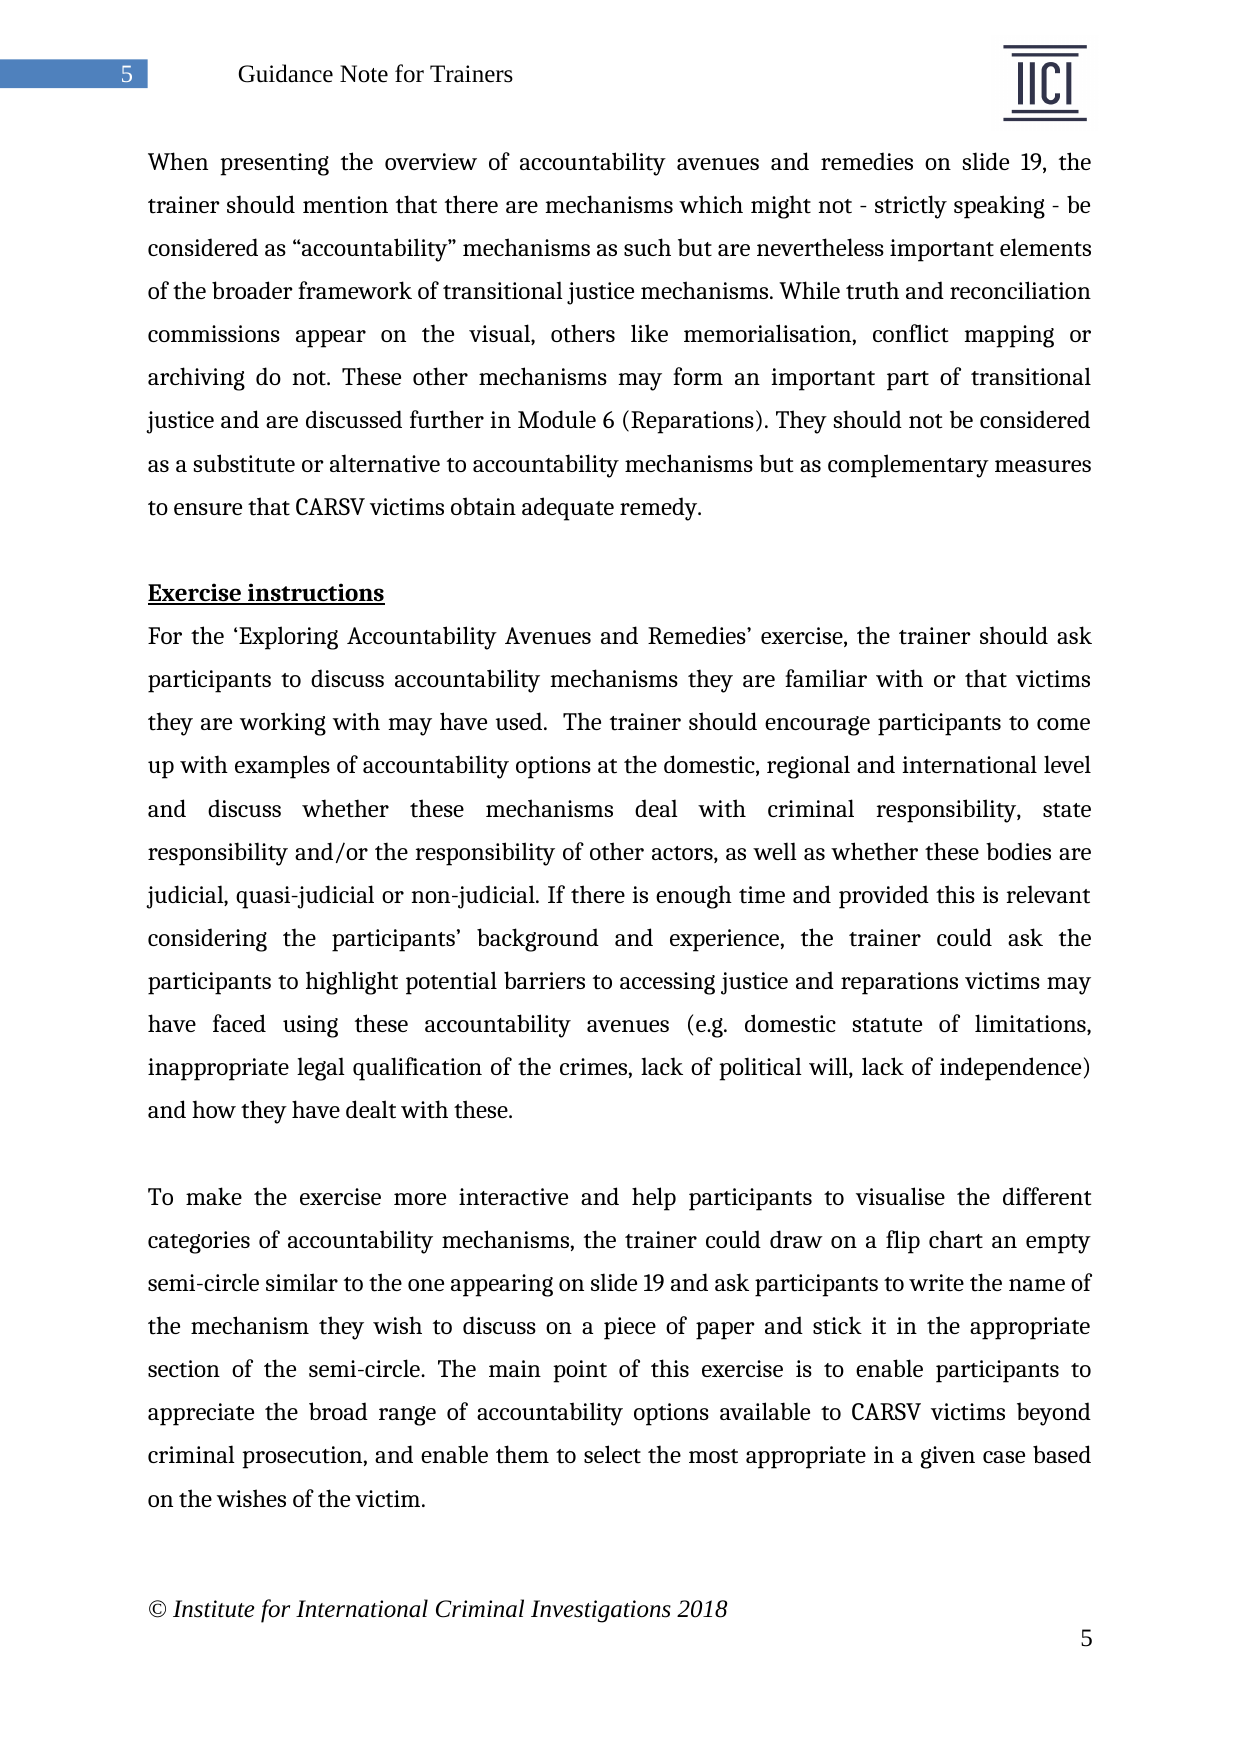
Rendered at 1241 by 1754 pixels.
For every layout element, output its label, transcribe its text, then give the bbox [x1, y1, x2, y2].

text Exercise instructions [148, 579, 1093, 608]
text To make the exercise more interactive and help participants to visualise the different categories of accountability mechanisms, the trainer could draw on a flip chart an empty semi-circle similar to the one appearing on slide 19 and ask participants to write the name of the mechanism they wish to discuss on a piece of paper and stick it in the appropriate section of the semi-circle. The main point of this exercise is to enable participants to appreciate the broad range of accountability options available to CARSV victims beyond criminal prosecution, and enable them to select the most appropriate in a given case based on the wishes of the victim. [148, 1183, 1093, 1513]
text For the ‘Exploring Accountability Avenues and Remedies’ exercise, the trainer should ask participants to discuss accountability mechanisms they are familiar with or that victims they are working with may have used. The trainer should encourage participants to come up with examples of accountability options at the domestic, regional and international level and discuss whether these mechanisms deal with criminal responsibility, state responsibility and/or the responsibility of other actors, as well as whether these bodies are judicial, quasi-judicial or non-judicial. If there is enough time and provided this is relevant considering the participants’ background and experience, the trainer could ask the participants to highlight potential barriers to accessing justice and reparations victims may have faced using these accountability avenues (e.g. domestic statute of limitations, inappropriate legal qualification of the crimes, lack of political will, lack of independence) and how they have dealt with these. [148, 622, 1093, 1125]
text When presenting the overview of accountability avenues and remedies on slide 19, the trainer should mention that there are mechanisms which might not - strictly speaking - be considered as “accountability” mechanisms as such but are nevertheless important elements of the broader framework of transitional justice mechanisms. While truth and reconciliation commissions appear on the visual, others like memorialisation, conflict mapping or archiving do not. These other mechanisms may form an important part of transitional justice and are discussed further in Module 6 (Reparations). They should not be considered as a substitute or alternative to accountability mechanisms but as complementary measures to ensure that CARSV victims obtain adequate remedy. [148, 148, 1093, 521]
picture [991, 35, 1099, 131]
